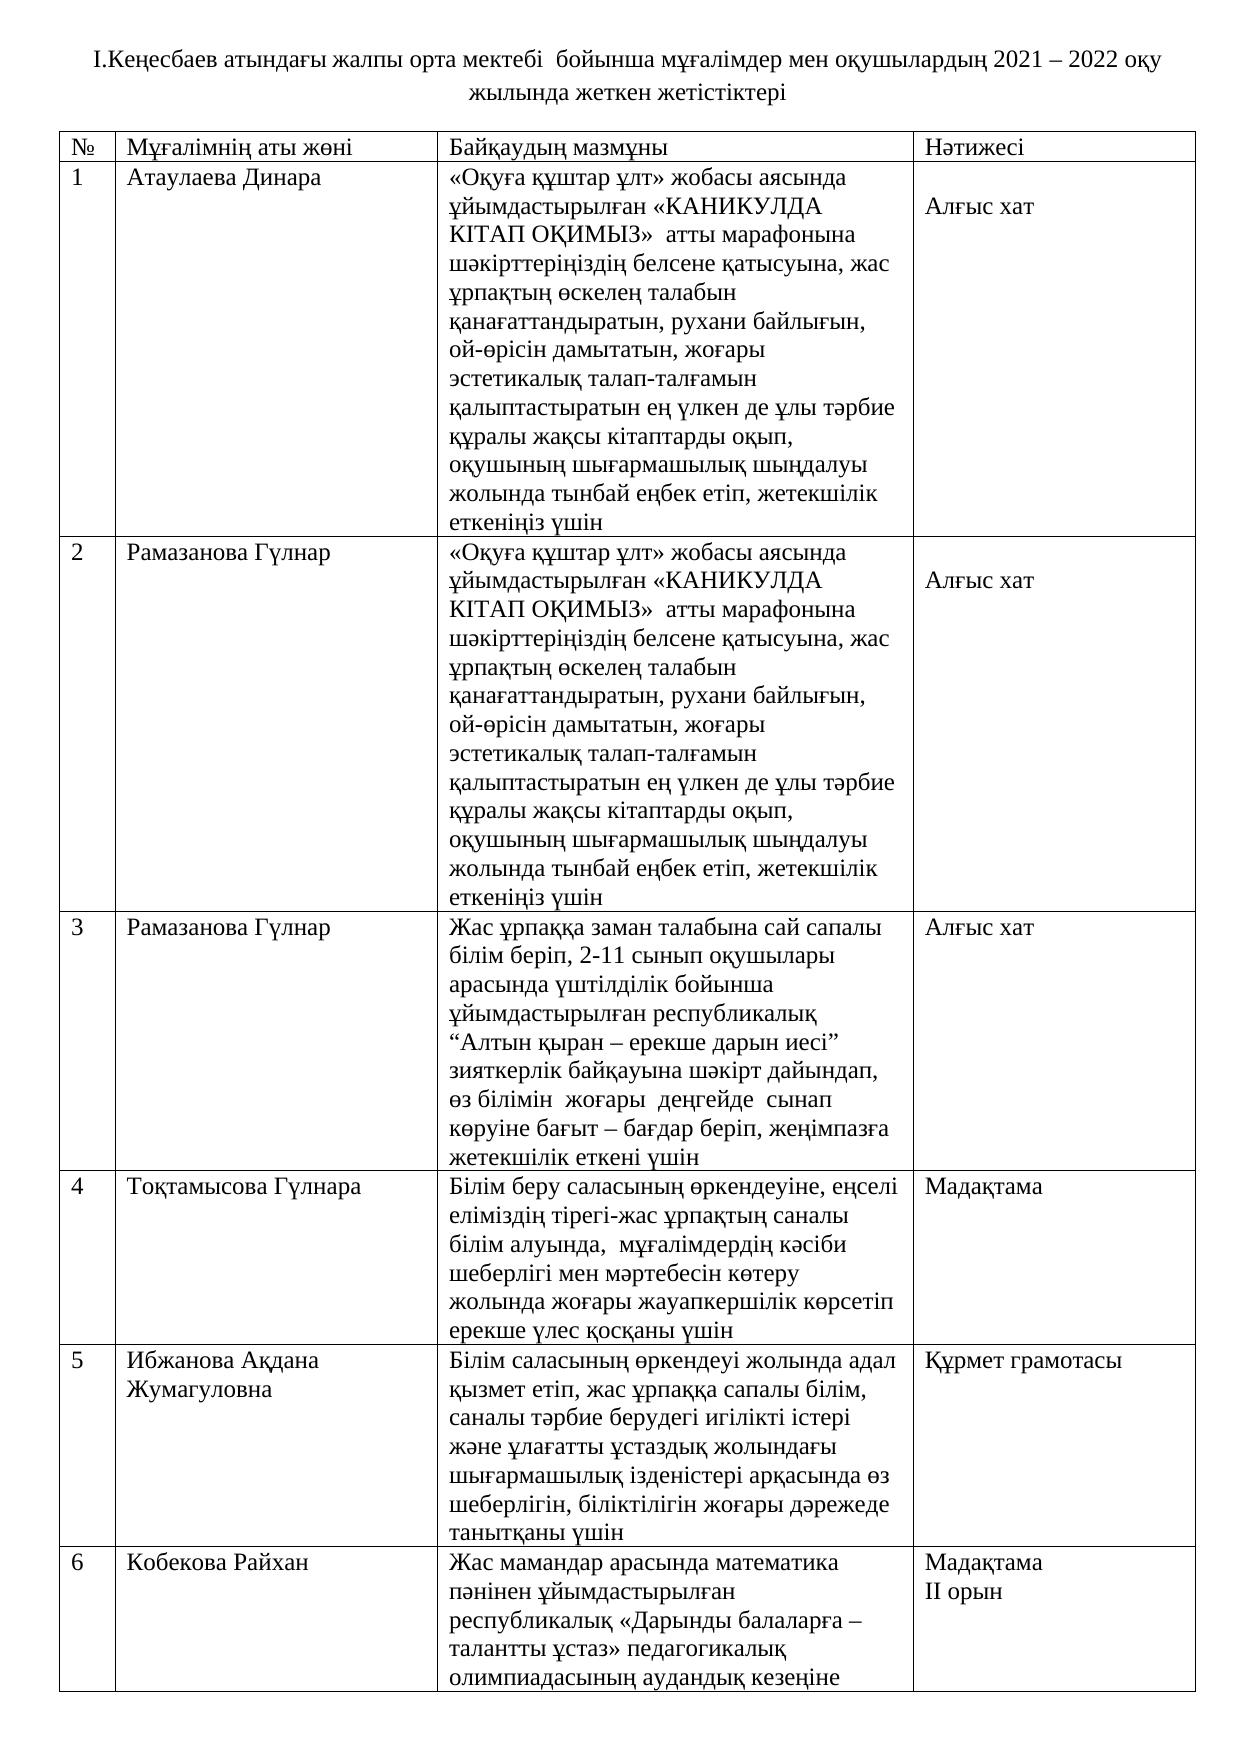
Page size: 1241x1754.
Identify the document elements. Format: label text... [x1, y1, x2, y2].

table_cell Құрмет грамотасы [914, 1345, 1195, 1546]
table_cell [438, 1547, 913, 1691]
table_cell Алғыс хат [914, 537, 1195, 911]
table_cell 3 [60, 912, 115, 1170]
table_header Мұғалімнің аты жөні [116, 132, 437, 161]
table_header № [60, 132, 115, 161]
table_cell Алғыс хат [914, 162, 1195, 536]
table_cell Ибжанова Ақдана Жумагуловна [116, 1345, 437, 1546]
table_cell 6 [60, 1547, 115, 1691]
table_cell Білім саласының өркендеуі жолында адал қызмет етіп, жас ұрпаққа сапалы білім, саналы тәрбие берудегі игілікті істері және ұлағатты ұстаздық жолындағы шығармашылық ізденістері арқасында өз шеберлігін, біліктілігін жоғары дәрежеде танытқаны үшін [438, 1345, 913, 1546]
table_cell Жас ұрпаққа заман талабына сай сапалы білім беріп, 2-11 сынып оқушылары арасында үштілділік бойынша ұйымдастырылған республикалық “Алтын қыран – ерекше дарын иесі” зияткерлік байқауына шәкірт дайындап, өз білімін жоғары деңгейде сынап көруіне бағыт – бағдар беріп, жеңімпазға жетекшілік еткені үшін [438, 912, 913, 1170]
table_cell Мадақтама ІІ орын [914, 1547, 1195, 1691]
table_cell «Оқуға құштар ұлт» жобасы аясында ұйымдастырылған «КАНИКУЛДА КІТАП ОҚИМЫЗ» атты марафонына шәкірттеріңіздің белсене қатысуына, жас ұрпақтың өскелең талабын қанағаттандыратын, рухани байлығын, ой-өрісін дамытатын, жоғары эстетикалық талап-талғамын қалыптастыратын ең үлкен де ұлы тәрбие құралы жақсы кітаптарды оқып, оқушының шығармашылық шыңдалуы жолында тынбай еңбек етіп, жетекшілік еткеніңіз үшін [438, 537, 913, 911]
table_cell 1 [60, 162, 115, 536]
table_cell 5 [60, 1345, 115, 1546]
table_cell 2 [60, 537, 115, 911]
text І.Кеңесбаев атындағы жалпы орта мектебі бойынша мұғалімдер мен оқушылардың 2021 – 2022 оқу жылында жеткен жетістіктері [59, 44, 1196, 106]
table_cell Білім беру саласының өркендеуіне, еңселі еліміздің тірегі-жас ұрпақтың саналы білім алуында, мұғалімдердің кәсіби шеберлігі мен мәртебесін көтеру жолында жоғары жауапкершілік көрсетіп ерекше үлес қосқаны үшін [438, 1171, 913, 1344]
table_header Нәтижесі [914, 132, 1195, 161]
table_cell Кобекова Райхан [116, 1547, 437, 1691]
table_cell 4 [60, 1171, 115, 1344]
table_cell Алғыс хат [914, 912, 1195, 1170]
table_cell «Оқуға құштар ұлт» жобасы аясында ұйымдастырылған «КАНИКУЛДА КІТАП ОҚИМЫЗ» атты марафонына шәкірттеріңіздің белсене қатысуына, жас ұрпақтың өскелең талабын қанағаттандыратын, рухани байлығын, ой-өрісін дамытатын, жоғары эстетикалық талап-талғамын қалыптастыратын ең үлкен де ұлы тәрбие құралы жақсы кітаптарды оқып, оқушының шығармашылық шыңдалуы жолында тынбай еңбек етіп, жетекшілік еткеніңіз үшін [438, 162, 913, 536]
table_cell Тоқтамысова Гүлнара [116, 1171, 437, 1344]
table_cell Рамазанова Гүлнар [116, 912, 437, 1170]
table_header Байқаудың мазмұны [438, 132, 913, 161]
table_cell Мадақтама [914, 1171, 1195, 1344]
table_cell Атаулаева Динара [116, 162, 437, 536]
table_cell Рамазанова Гүлнар [116, 537, 437, 911]
